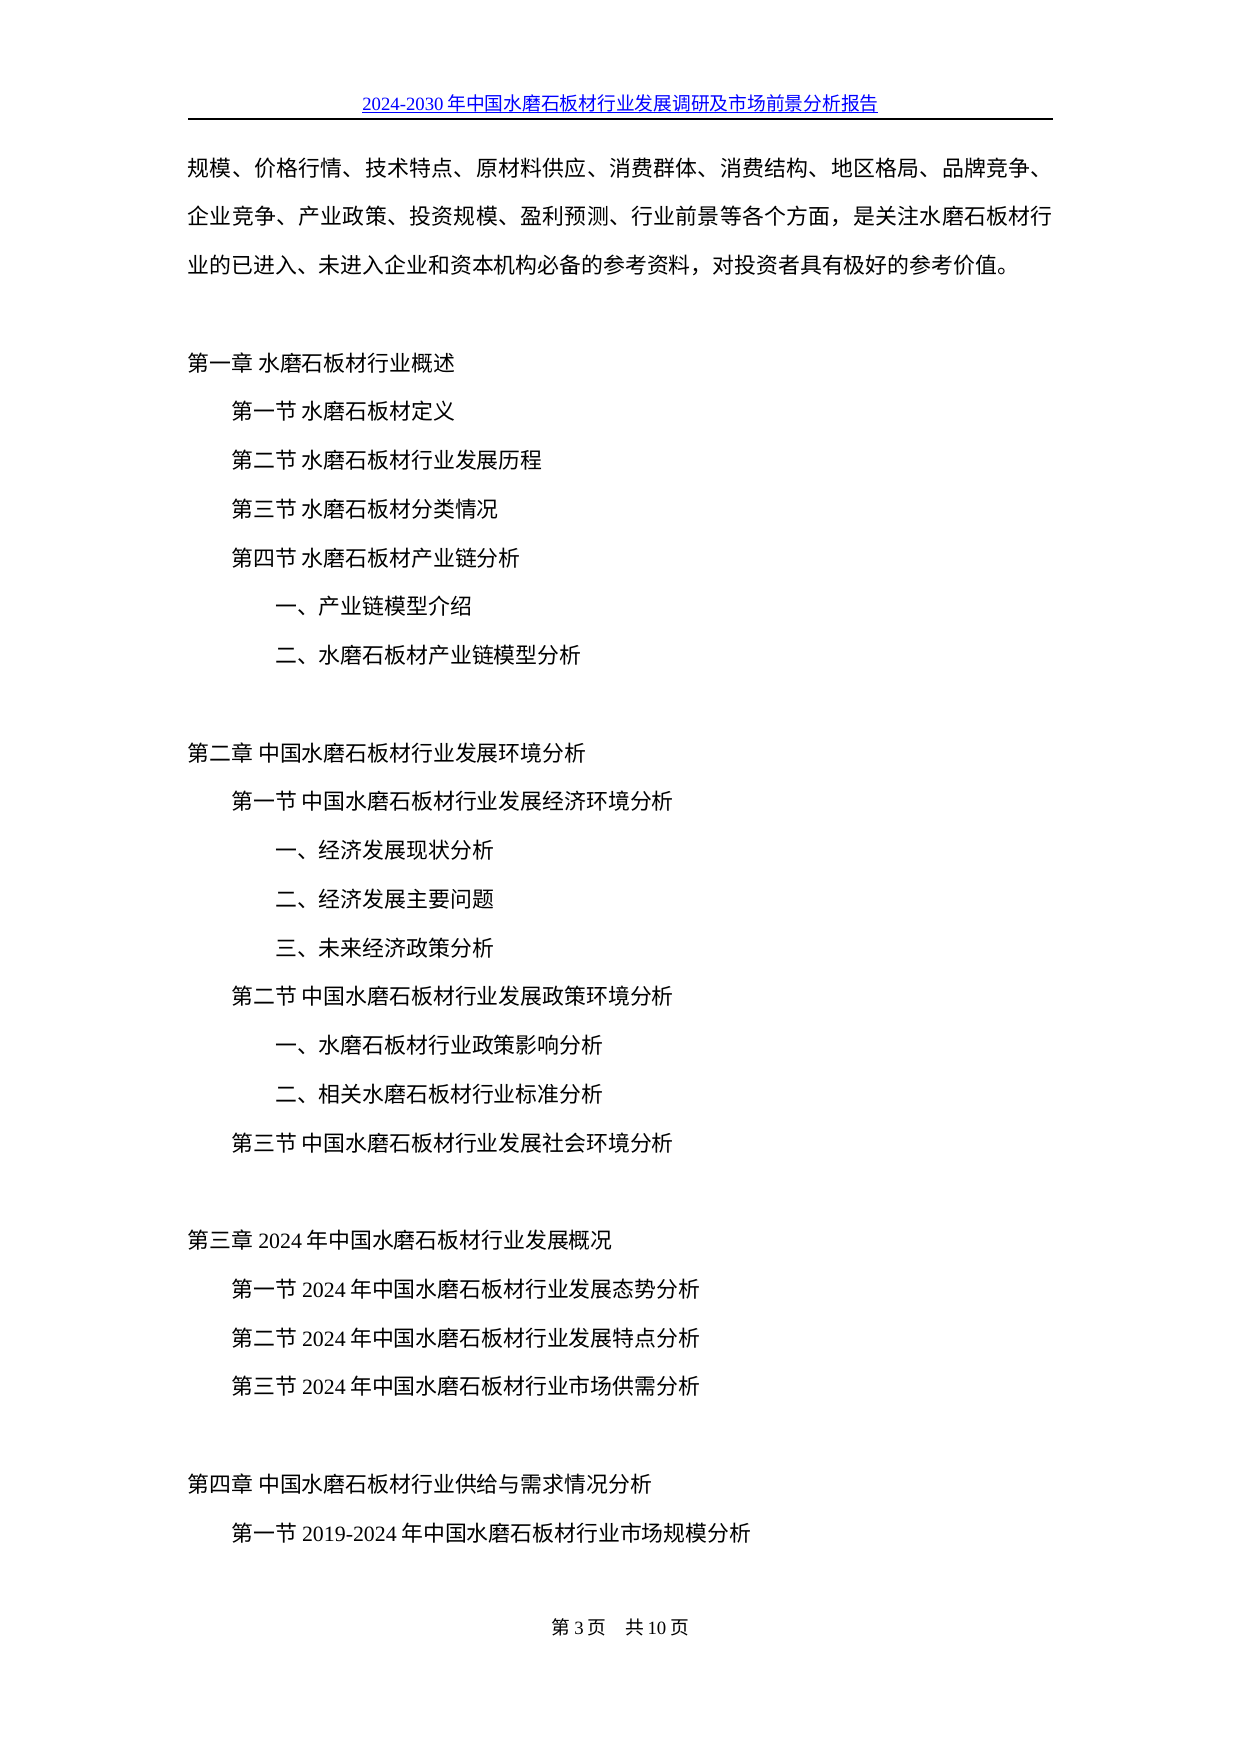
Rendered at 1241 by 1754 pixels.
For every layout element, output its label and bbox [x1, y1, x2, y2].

text [187, 150, 1053, 1548]
